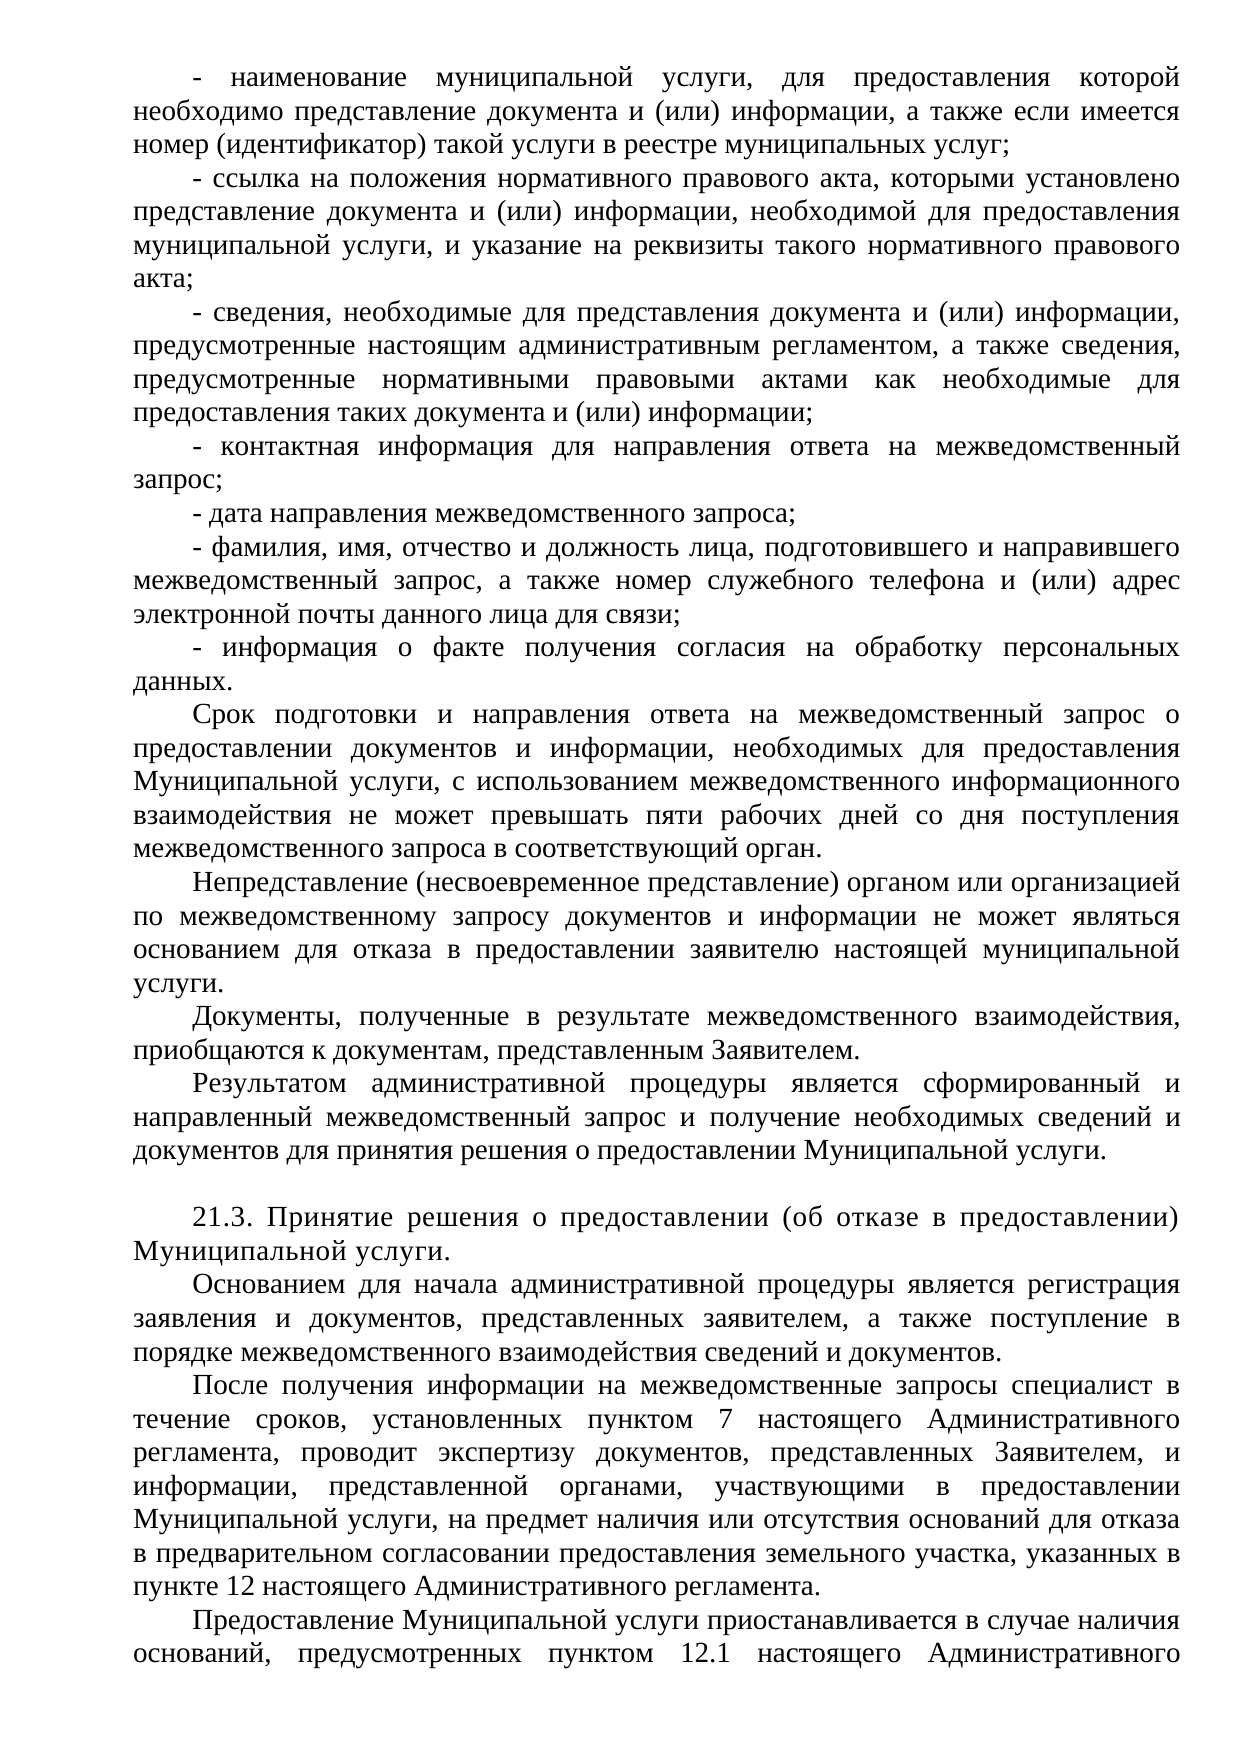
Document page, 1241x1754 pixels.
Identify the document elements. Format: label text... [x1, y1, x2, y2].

text - дата направления межведомственного запроса; [133, 495, 1181, 529]
text - ссылка на положения нормативного правового акта, которыми установлено представление документа и (или) информации, необходимой для предоставления муниципальной услуги, и указание на реквизиты такого нормативного правового акта; [133, 160, 1181, 294]
text 21.3. Принятие решения о предоставлении (об отказе в предоставлении) Муниципальной услуги. [133, 1199, 1181, 1267]
text - информация о факте получения согласия на обработку персональных данных. [133, 629, 1181, 696]
text - контактная информация для направления ответа на межведомственный запрос; [133, 428, 1181, 495]
text - сведения, необходимые для представления документа и (или) информации, предусмотренные настоящим административным регламентом, а также сведения, предусмотренные нормативными правовыми актами как необходимые для предоставления таких документа и (или) информации; [133, 294, 1181, 428]
text Срок подготовки и направления ответа на межведомственный запрос о предоставлении документов и информации, необходимых для предоставления Муниципальной услуги, с использованием межведомственного информационного взаимодействия не может превышать пяти рабочих дней со дня поступления межведомственного запроса в соответствующий орган. [133, 696, 1181, 864]
text Непредставление (несвоевременное представление) органом или организацией по межведомственному запросу документов и информации не может являться основанием для отказа в предоставлении заявителю настоящей муниципальной услуги. [133, 864, 1181, 998]
text Документы, полученные в результате межведомственного взаимодействия, приобщаются к документам, представленным Заявителем. [133, 998, 1181, 1065]
text - фамилия, имя, отчество и должность лица, подготовившего и направившего межведомственный запрос, а также номер служебного телефона и (или) адрес электронной почты данного лица для связи; [133, 529, 1181, 629]
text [133, 1602, 1181, 1669]
text Результатом административной процедуры является сформированный и направленный межведомственный запрос и получение необходимых сведений и документов для принятия решения о предоставлении Муниципальной услуги. [133, 1065, 1181, 1166]
text - наименование муниципальной услуги, для предоставления которой необходимо представление документа и (или) информации, а также если имеется номер (идентификатор) такой услуги в реестре муниципальных услуг; [133, 59, 1181, 160]
text После получения информации на межведомственные запросы специалист в течение сроков, установленных пунктом 7 настоящего Административного регламента, проводит экспертизу документов, представленных Заявителем, и информации, представленной органами, участвующими в предоставлении Муниципальной услуги, на предмет наличия или отсутствия оснований для отказа в предварительном согласовании предоставления земельного участка, указанных в пункте 12 настоящего Административного регламента. [133, 1367, 1181, 1602]
text Основанием для начала административной процедуры является регистрация заявления и документов, представленных заявителем, а также поступление в порядке межведомственного взаимодействия сведений и документов. [133, 1267, 1181, 1367]
